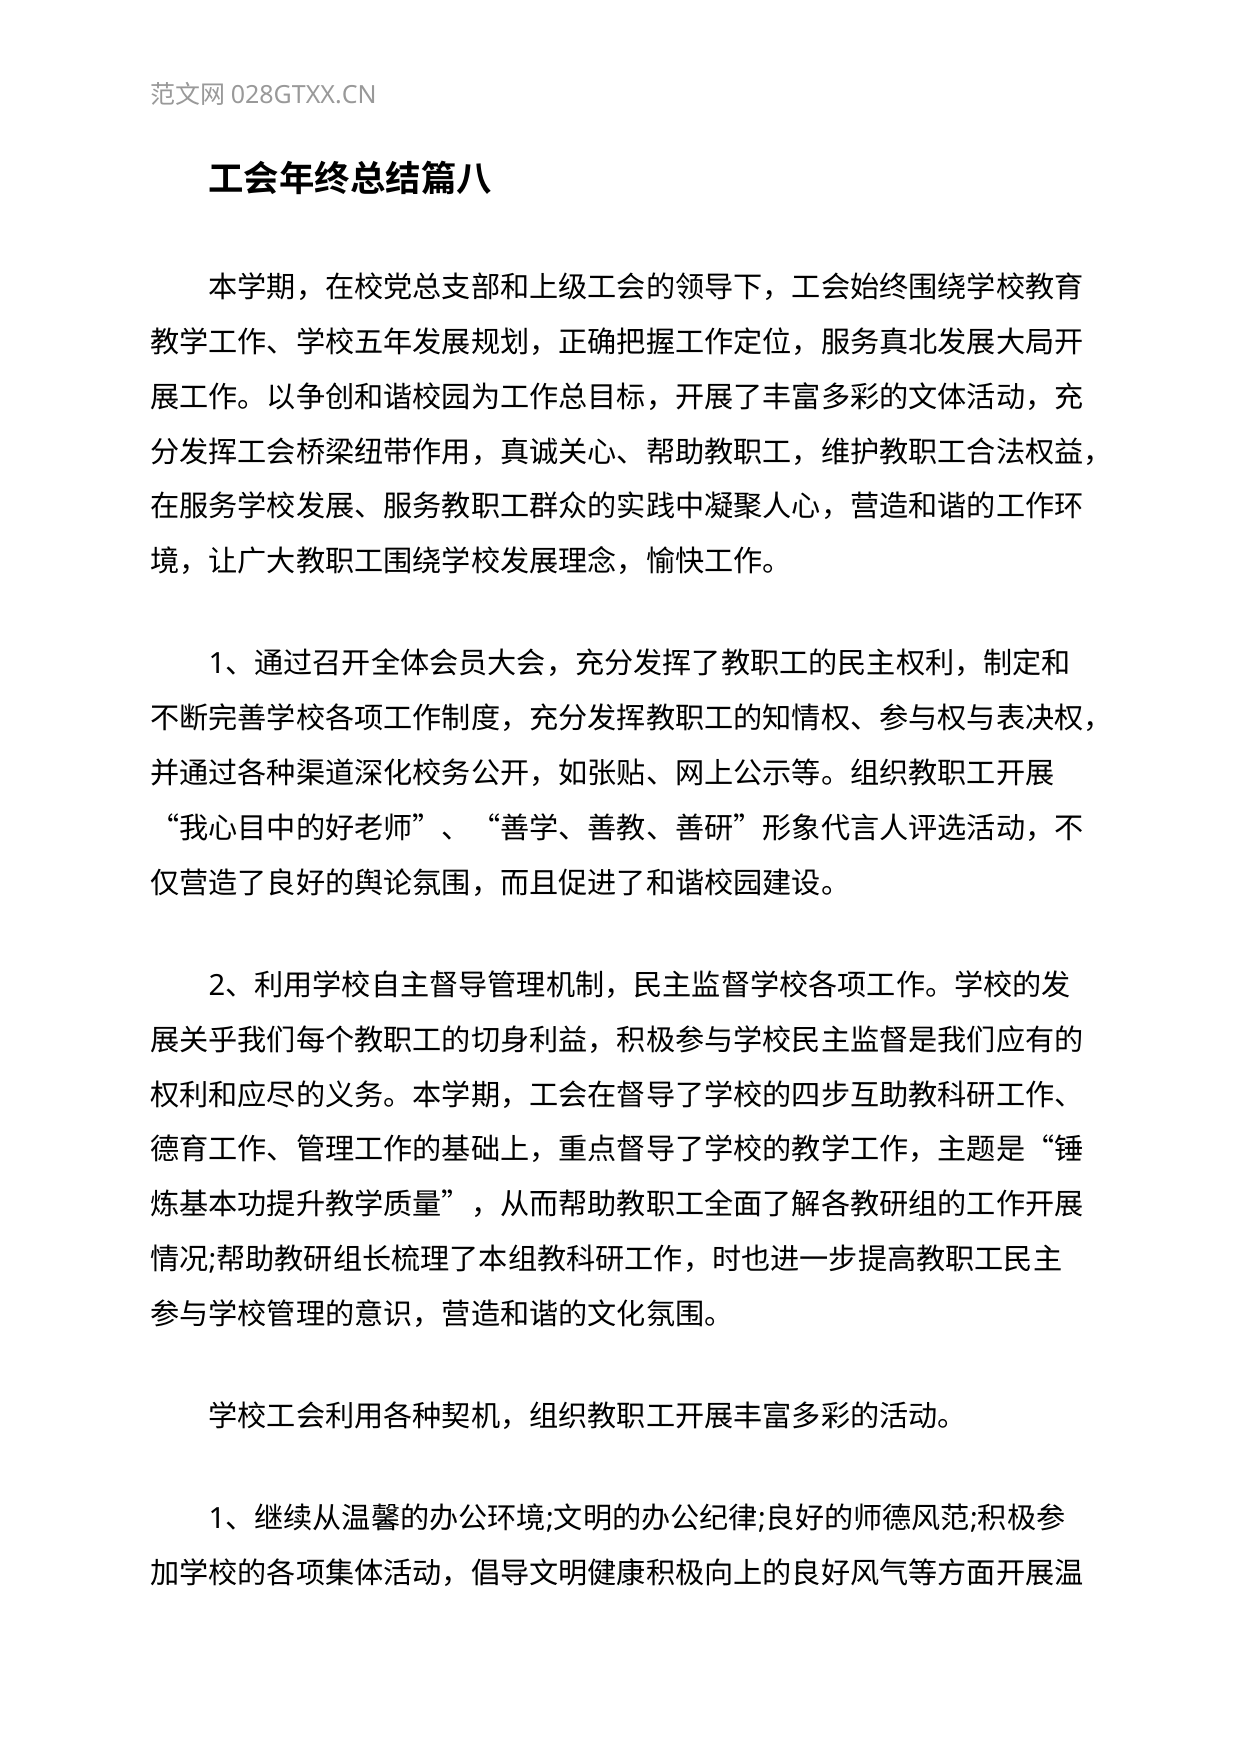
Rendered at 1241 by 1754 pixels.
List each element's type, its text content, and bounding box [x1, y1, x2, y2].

text 2、利用学校自主督导管理机制，民主监督学校各项工作。学校的发展关乎我们每个教职工的切身利益，积极参与学校民主监督是我们应有的权利和应尽的义务。本学期，工会在督导了学校的四步互助教科研工作、德育工作、管理工作的基础上，重点督导了学校的教学工作，主题是“锤炼基本功提升教学质量”，从而帮助教职工全面了解各教研组的工作开展情况;帮助教研组长梳理了本组教科研工作，时也进一步提高教职工民主参与学校管理的意识，营造和谐的文化氛围。 [150, 961, 1090, 1333]
text 1、通过召开全体会员大会，充分发挥了教职工的民主权利，制定和不断完善学校各项工作制度，充分发挥教职工的知情权、参与权与表决权，并通过各种渠道深化校务公开，如张贴、网上公示等。组织教职工开展“我心目中的好老师”、“善学、善教、善研”形象代言人评选活动，不仅营造了良好的舆论氛围，而且促进了和谐校园建设。 [150, 640, 1090, 902]
text 本学期，在校党总支部和上级工会的领导下，工会始终围绕学校教育教学工作、学校五年发展规划，正确把握工作定位，服务真北发展大局开展工作。以争创和谐校园为工作总目标，开展了丰富多彩的文体活动，充分发挥工会桥梁纽带作用，真诚关心、帮助教职工，维护教职工合法权益，在服务学校发展、服务教职工群众的实践中凝聚人心，营造和谐的工作环境，让广大教职工围绕学校发展理念，愉快工作。 [150, 263, 1090, 580]
text 学校工会利用各种契机，组织教职工开展丰富多彩的活动。 [150, 1392, 1090, 1435]
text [150, 1494, 1090, 1592]
text 工会年终总结篇八 [150, 150, 1090, 201]
